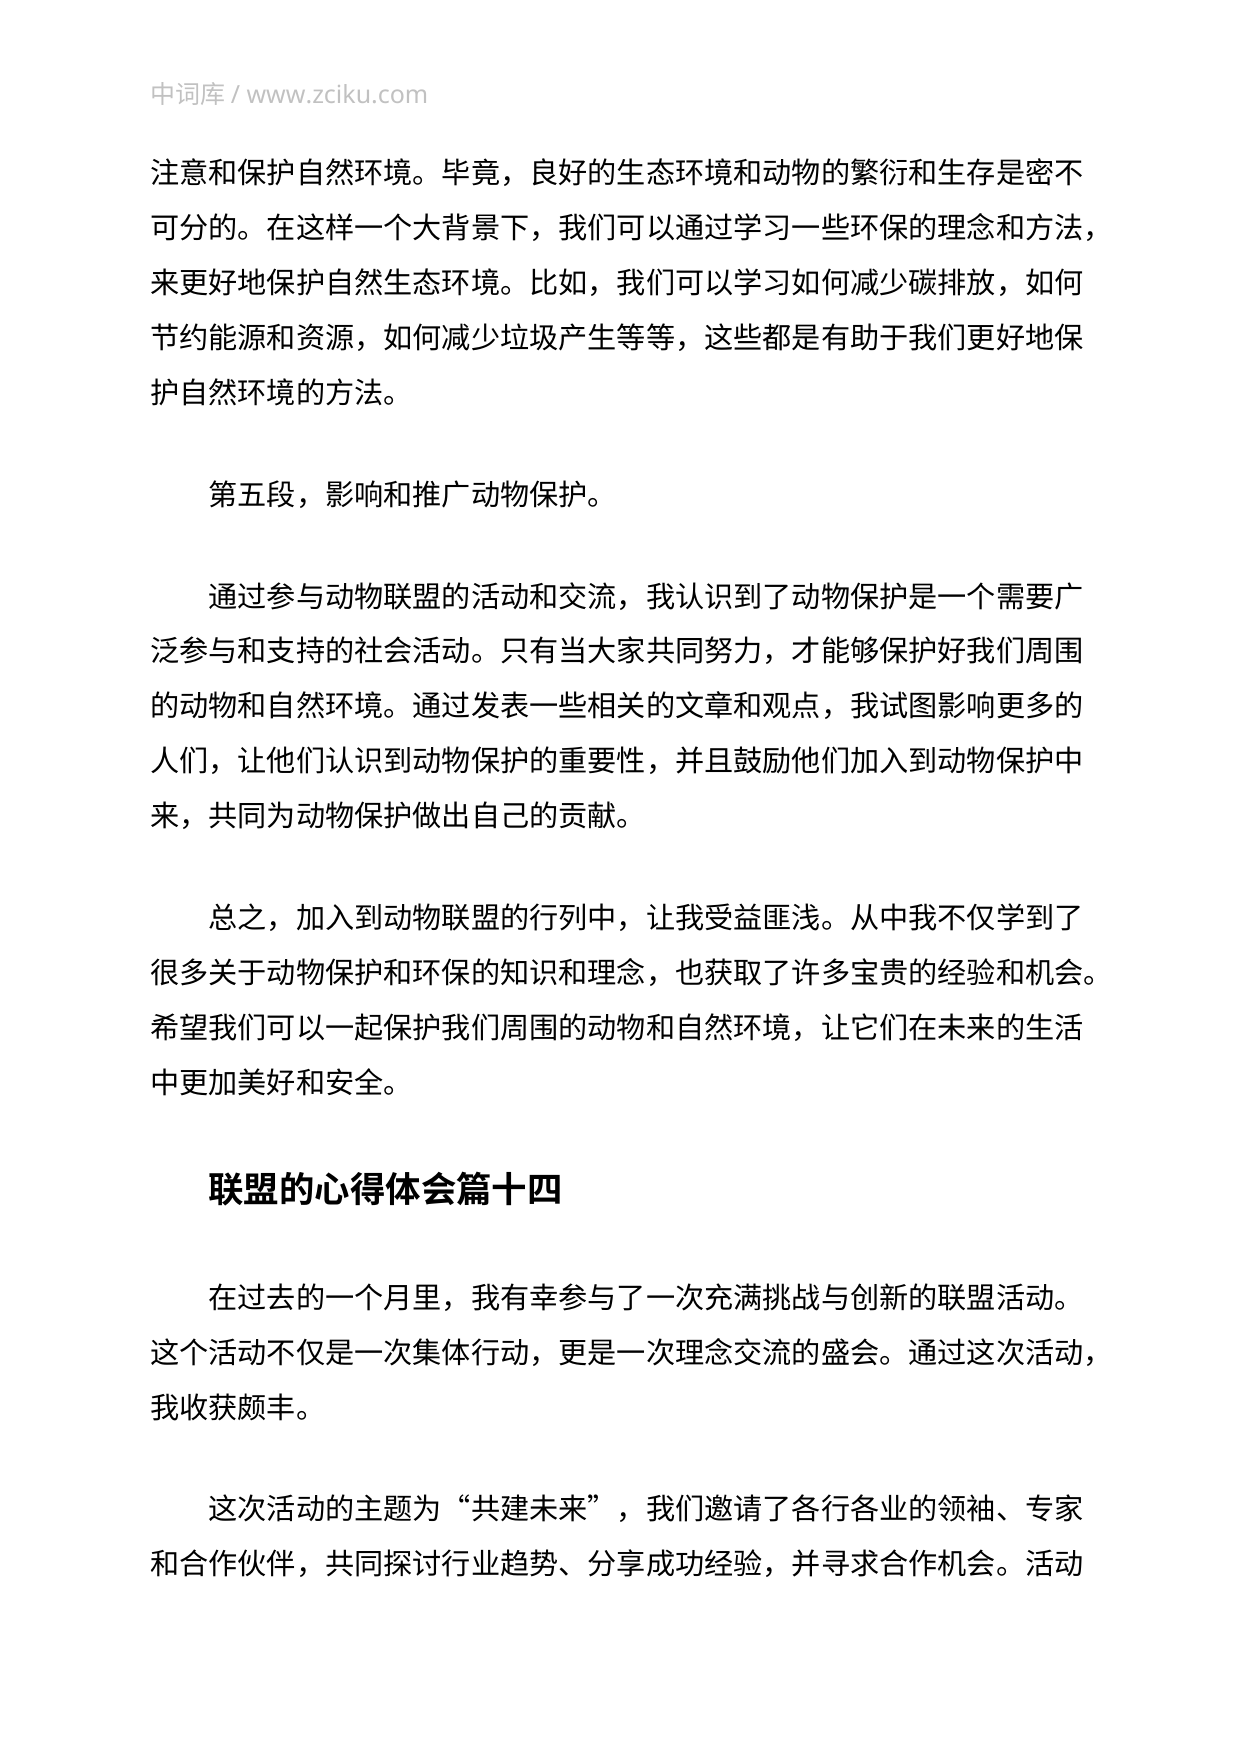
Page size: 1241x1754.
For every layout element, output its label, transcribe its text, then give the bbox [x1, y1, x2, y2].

text 在过去的一个月里，我有幸参与了一次充满挑战与创新的联盟活动。这个活动不仅是一次集体行动，更是一次理念交流的盛会。通过这次活动，我收获颇丰。 [150, 1274, 1090, 1426]
text 通过参与动物联盟的活动和交流，我认识到了动物保护是一个需要广泛参与和支持的社会活动。只有当大家共同努力，才能够保护好我们周围的动物和自然环境。通过发表一些相关的文章和观点，我试图影响更多的人们，让他们认识到动物保护的重要性，并且鼓励他们加入到动物保护中来，共同为动物保护做出自己的贡献。 [150, 573, 1090, 835]
text 总之，加入到动物联盟的行列中，让我受益匪浅。从中我不仅学到了很多关于动物保护和环保的知识和理念，也获取了许多宝贵的经验和机会。希望我们可以一起保护我们周围的动物和自然环境，让它们在未来的生活中更加美好和安全。 [150, 894, 1090, 1101]
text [150, 150, 1090, 412]
text 第五段，影响和推广动物保护。 [150, 471, 1090, 514]
text 联盟的心得体会篇十四 [150, 1161, 1090, 1212]
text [150, 1486, 1090, 1583]
